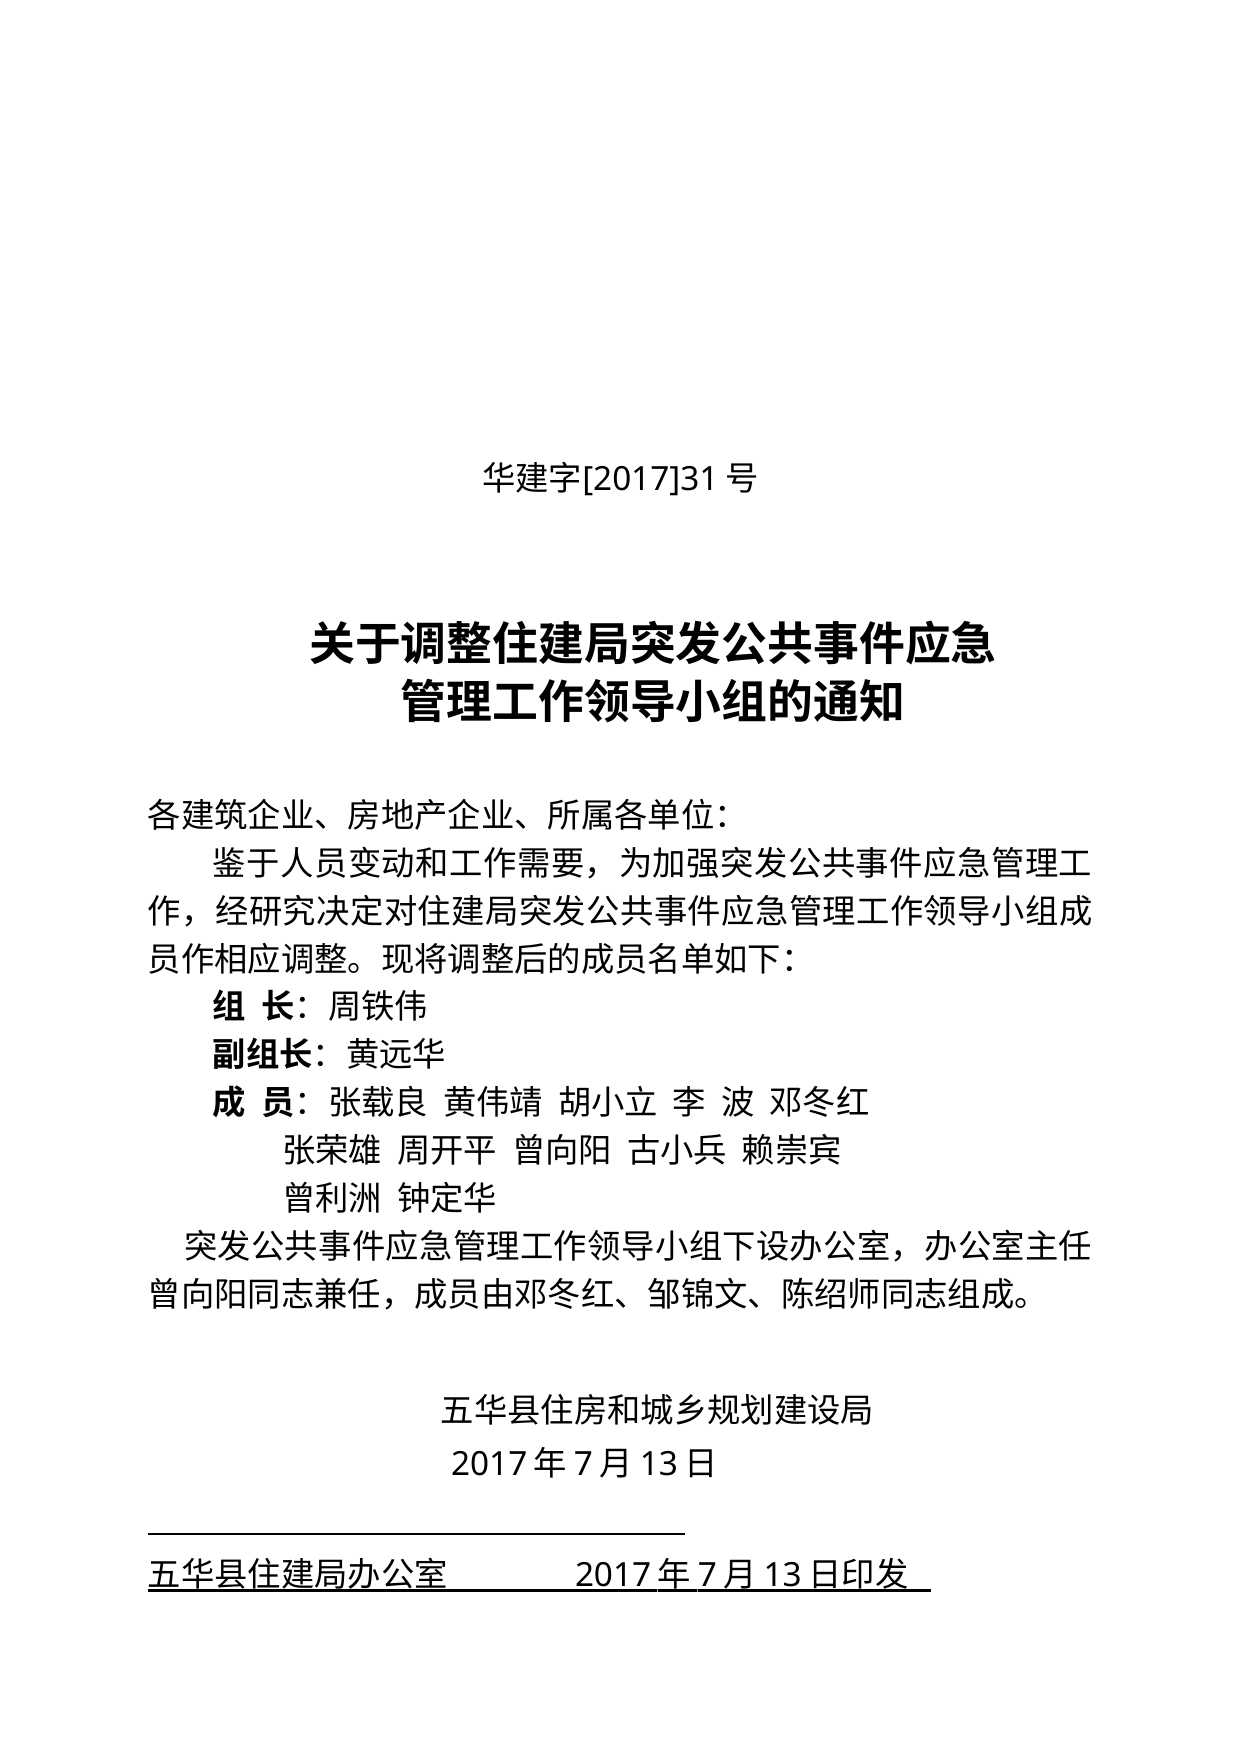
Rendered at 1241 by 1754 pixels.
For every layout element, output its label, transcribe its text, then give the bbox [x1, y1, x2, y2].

text 曾利洲 钟定华 [148, 1172, 1092, 1220]
text 管理工作领导小组的通知 [148, 672, 1092, 731]
text 鉴于人员变动和工作需要，为加强突发公共事件应急管理工作，经研究决定对住建局突发公共事件应急管理工作领导小组成员作相应调整。现将调整后的成员名单如下： [148, 837, 1092, 981]
text 2017年7月13日 [148, 1433, 1092, 1485]
text 华建字[2017]31号 [148, 445, 1092, 501]
text 五华县住建局办公室 2017年7月13日印发 [148, 1542, 1092, 1598]
text 五华县住房和城乡规划建设局 [148, 1381, 1092, 1433]
text 关于调整住建局突发公共事件应急 [148, 614, 1092, 672]
text 各建筑企业、房地产企业、所属各单位： [148, 789, 1092, 837]
text 成 员：张载良 黄伟靖 胡小立 李 波 邓冬红 [148, 1076, 1092, 1124]
text 张荣雄 周开平 曾向阳 古小兵 赖崇宾 [148, 1124, 1092, 1172]
text 副组长：黄远华 [148, 1028, 1092, 1076]
text 突发公共事件应急管理工作领导小组下设办公室，办公室主任曾向阳同志兼任，成员由邓冬红、邹锦文、陈绍师同志组成。 [148, 1220, 1092, 1316]
text 组 长：周铁伟 [148, 981, 1092, 1028]
